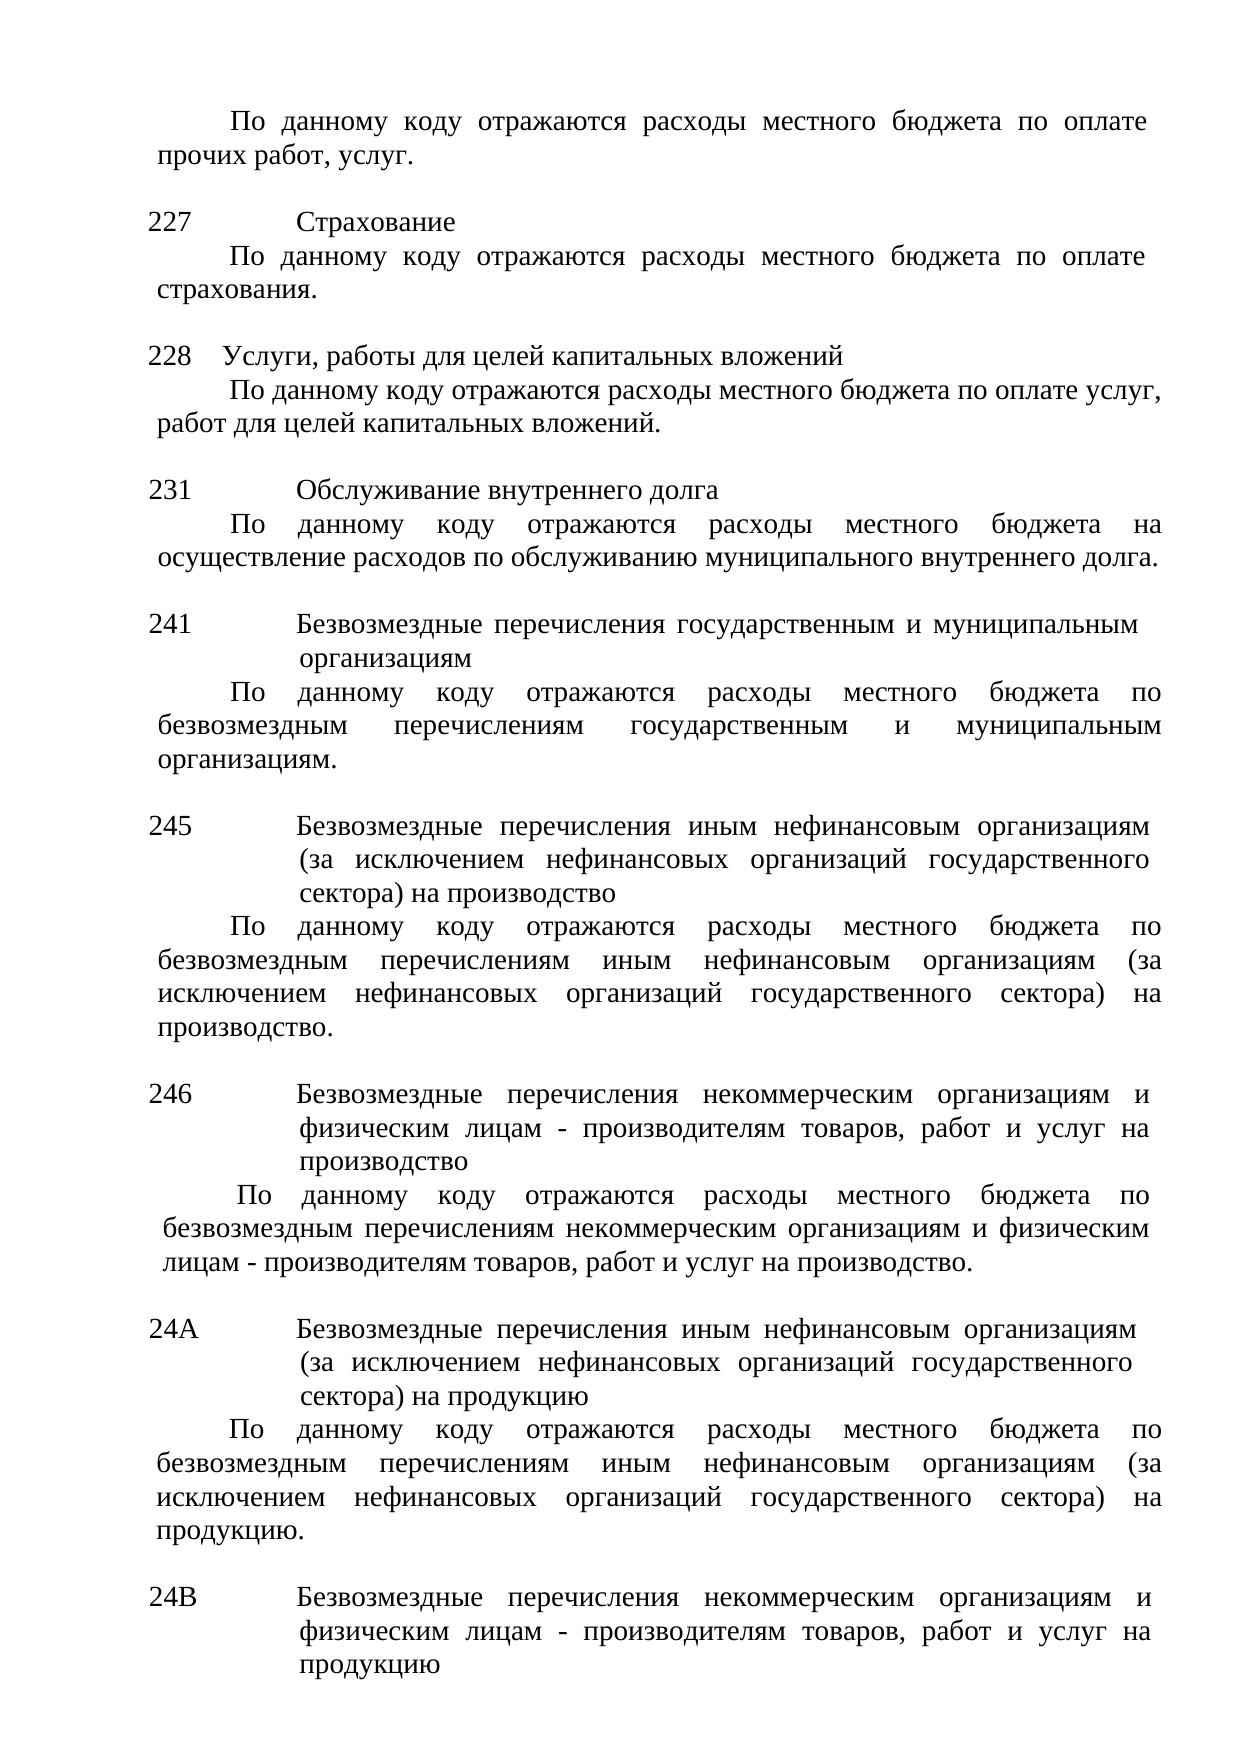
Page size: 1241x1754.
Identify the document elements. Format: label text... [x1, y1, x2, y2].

text По данному коду отражаются расходы местного бюджета по безвозмездным перечислениям некоммерческим организациям и физическим лицам - производителям товаров, работ и услуг на производство. [162, 1177, 1151, 1277]
text 231 Обслуживание внутреннего долга [148, 472, 1162, 506]
text По данному коду отражаются расходы местного бюджета по безвозмездным перечислениям государственным и муниципальным организациям. [157, 674, 1162, 774]
text По данному коду отражаются расходы местного бюджета по безвозмездным перечислениям иным нефинансовым организациям (за исключением нефинансовых организаций государственного сектора) на продукцию. [156, 1412, 1163, 1546]
text 24А Безвозмездные перечисления иным нефинансовым организациям (за исключением нефинансовых организаций государственного сектора) на продукцию [148, 1311, 1151, 1412]
text По данному коду отражаются расходы местного бюджета по оплате прочих работ, услуг. [157, 103, 1164, 171]
text 24В Безвозмездные перечисления некоммерческим организациям и физическим лицам - производителям товаров, работ и услуг на продукцию [148, 1579, 1153, 1680]
text 241 Безвозмездные перечисления государственным и муниципальным организациям [148, 607, 1151, 674]
text По данному коду отражаются расходы местного бюджета по оплате страхования. [157, 238, 1162, 305]
text 246 Безвозмездные перечисления некоммерческим организациям и физическим лицам - производителям товаров, работ и услуг на производство [148, 1076, 1151, 1177]
text 227 Страхование [148, 204, 1162, 238]
text 228 Услуги, работы для целей капитальных вложений [148, 338, 1162, 372]
text По данному коду отражаются расходы местного бюджета по оплате услуг, работ для целей капитальных вложений. [157, 372, 1162, 439]
text 245 Безвозмездные перечисления иным нефинансовым организациям (за исключением нефинансовых организаций государственного сектора) на производство [148, 808, 1151, 908]
text По данному коду отражаются расходы местного бюджета по безвозмездным перечислениям иным нефинансовым организациям (за исключением нефинансовых организаций государственного сектора) на производство. [157, 908, 1162, 1043]
text По данному коду отражаются расходы местного бюджета на осуществление расходов по обслуживанию муниципального внутреннего долга. [157, 506, 1162, 573]
